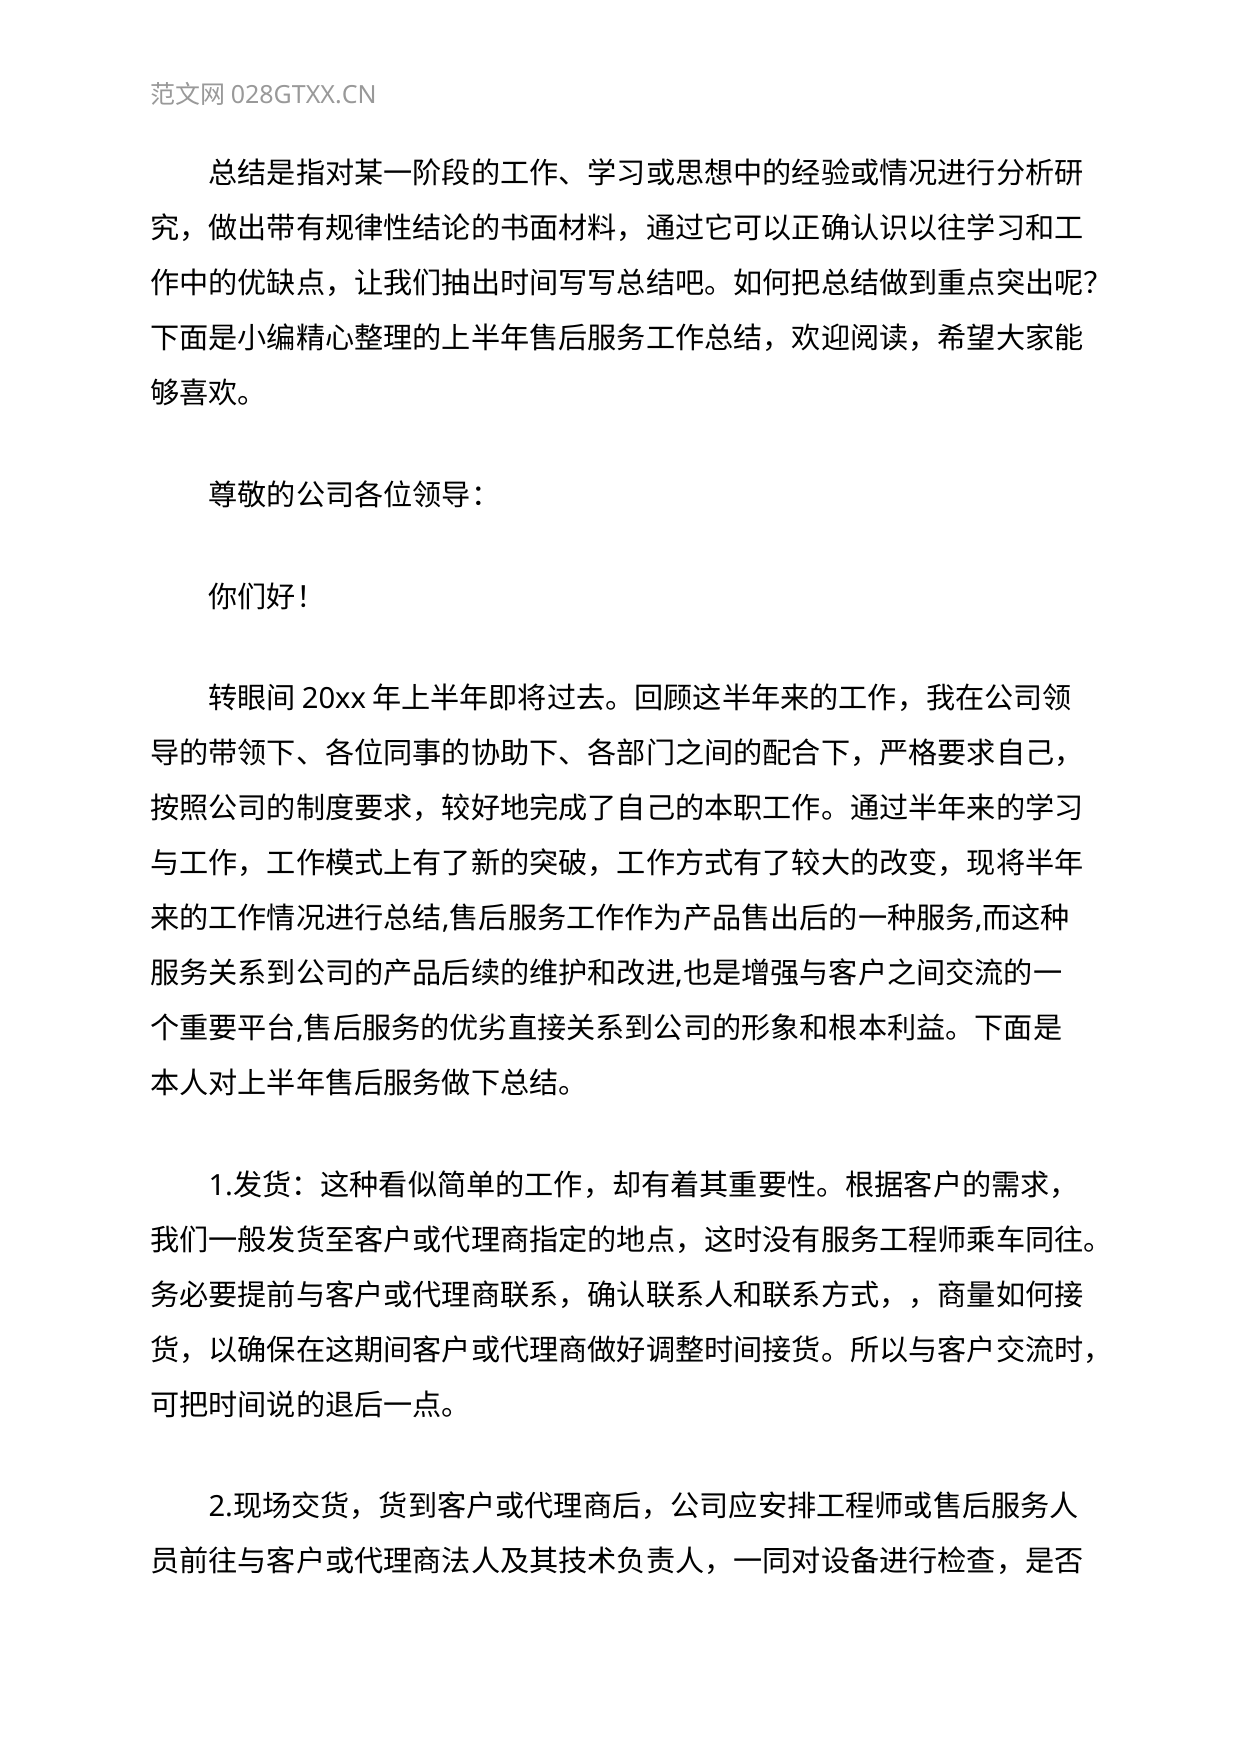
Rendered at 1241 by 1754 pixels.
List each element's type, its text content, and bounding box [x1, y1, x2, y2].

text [150, 1483, 1090, 1580]
text 1.发货：这种看似简单的工作，却有着其重要性。根据客户的需求，我们一般发货至客户或代理商指定的地点，这时没有服务工程师乘车同往。务必要提前与客户或代理商联系，确认联系人和联系方式，，商量如何接货，以确保在这期间客户或代理商做好调整时间接货。所以与客户交流时，可把时间说的退后一点。 [150, 1161, 1090, 1423]
text 总结是指对某一阶段的工作、学习或思想中的经验或情况进行分析研究，做出带有规律性结论的书面材料，通过它可以正确认识以往学习和工作中的优缺点，让我们抽出时间写写总结吧。如何把总结做到重点突出呢？下面是小编精心整理的上半年售后服务工作总结，欢迎阅读，希望大家能够喜欢。 [150, 150, 1090, 412]
text 尊敬的公司各位领导： [150, 471, 1090, 514]
text 你们好！ [150, 573, 1090, 615]
text 转眼间20xx年上半年即将过去。回顾这半年来的工作，我在公司领导的带领下、各位同事的协助下、各部门之间的配合下，严格要求自己，按照公司的制度要求，较好地完成了自己的本职工作。通过半年来的学习与工作，工作模式上有了新的突破，工作方式有了较大的改变，现将半年来的工作情况进行总结,售后服务工作作为产品售出后的一种服务,而这种服务关系到公司的产品后续的维护和改进,也是增强与客户之间交流的一个重要平台,售后服务的优劣直接关系到公司的形象和根本利益。下面是本人对上半年售后服务做下总结。 [150, 675, 1090, 1102]
